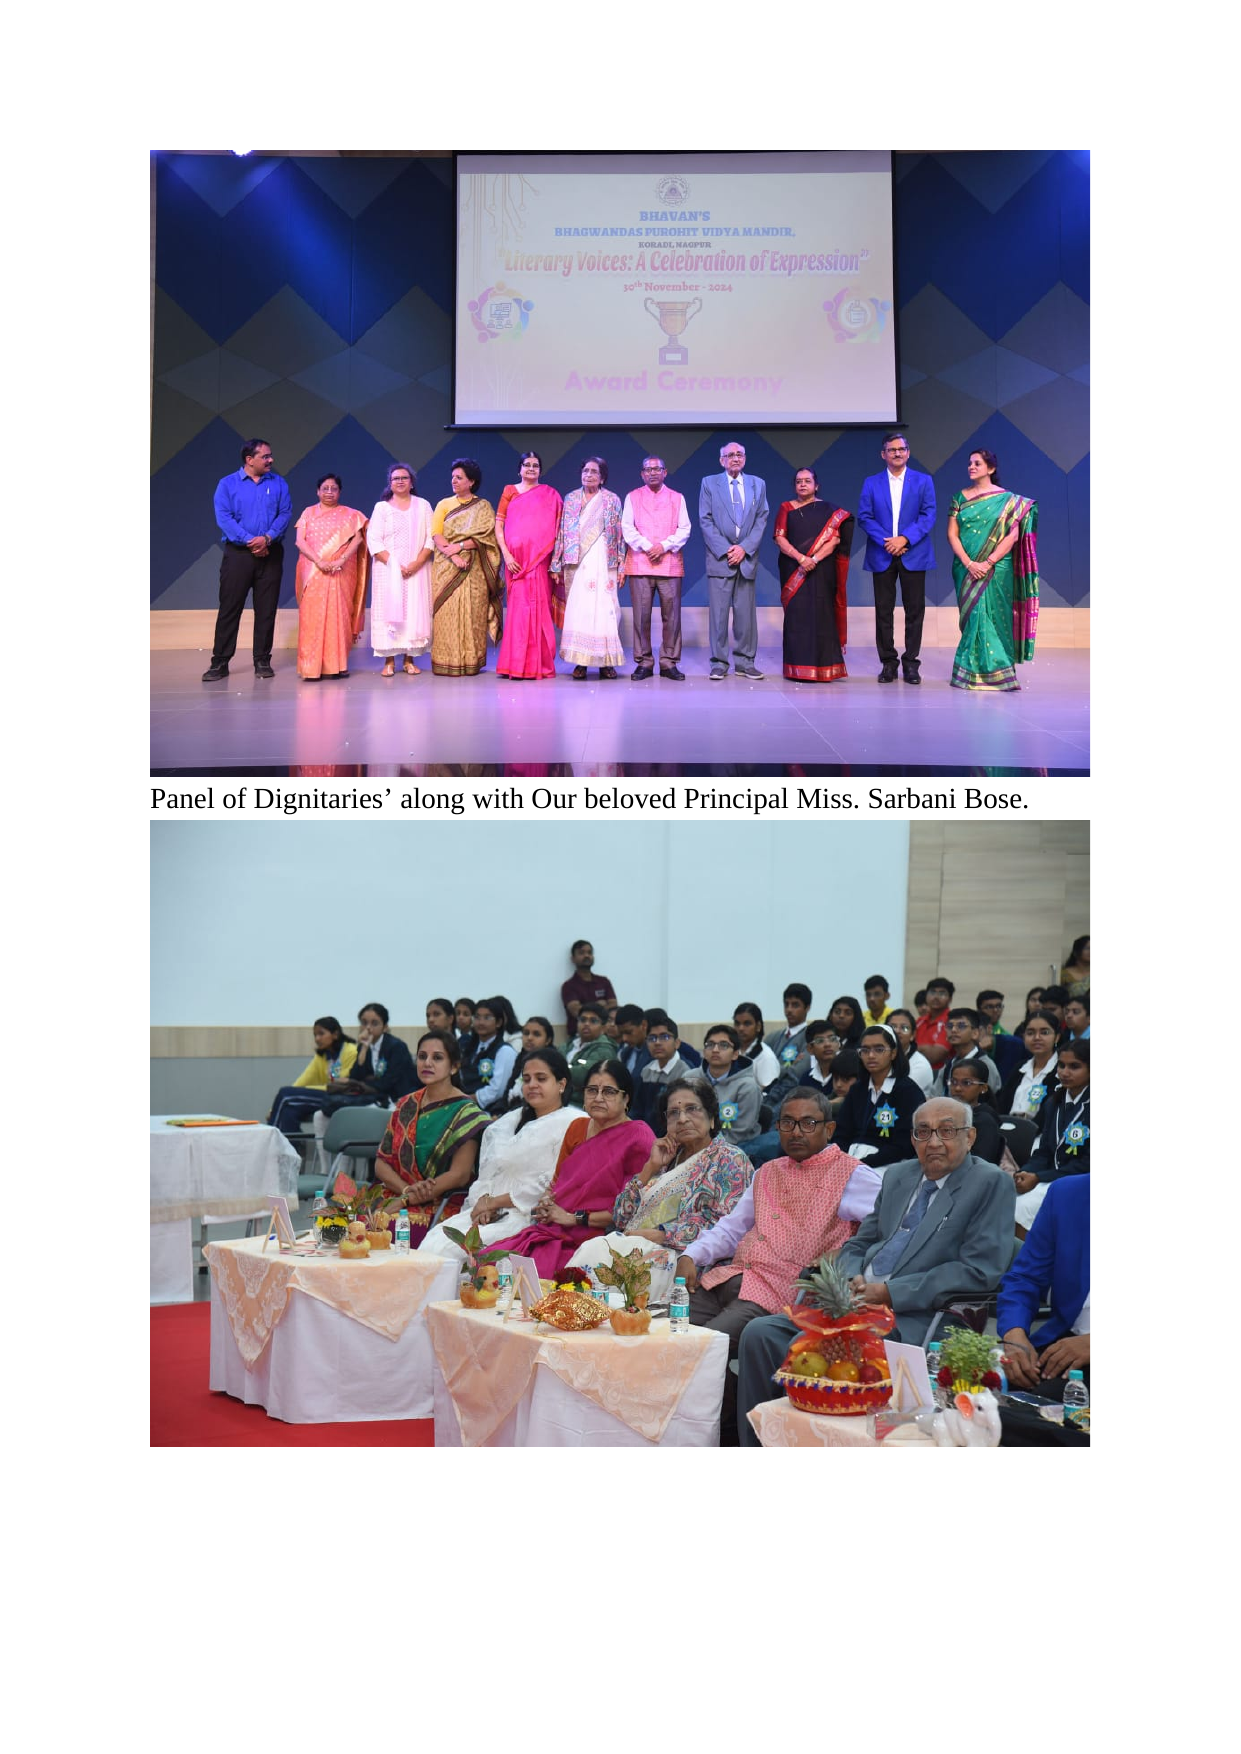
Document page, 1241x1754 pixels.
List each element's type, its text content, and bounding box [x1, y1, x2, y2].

picture [150, 820, 1091, 1447]
picture [150, 150, 1091, 777]
text Panel of Dignitaries’ along with Our beloved Principal Miss. Sarbani Bose. [150, 781, 1090, 815]
